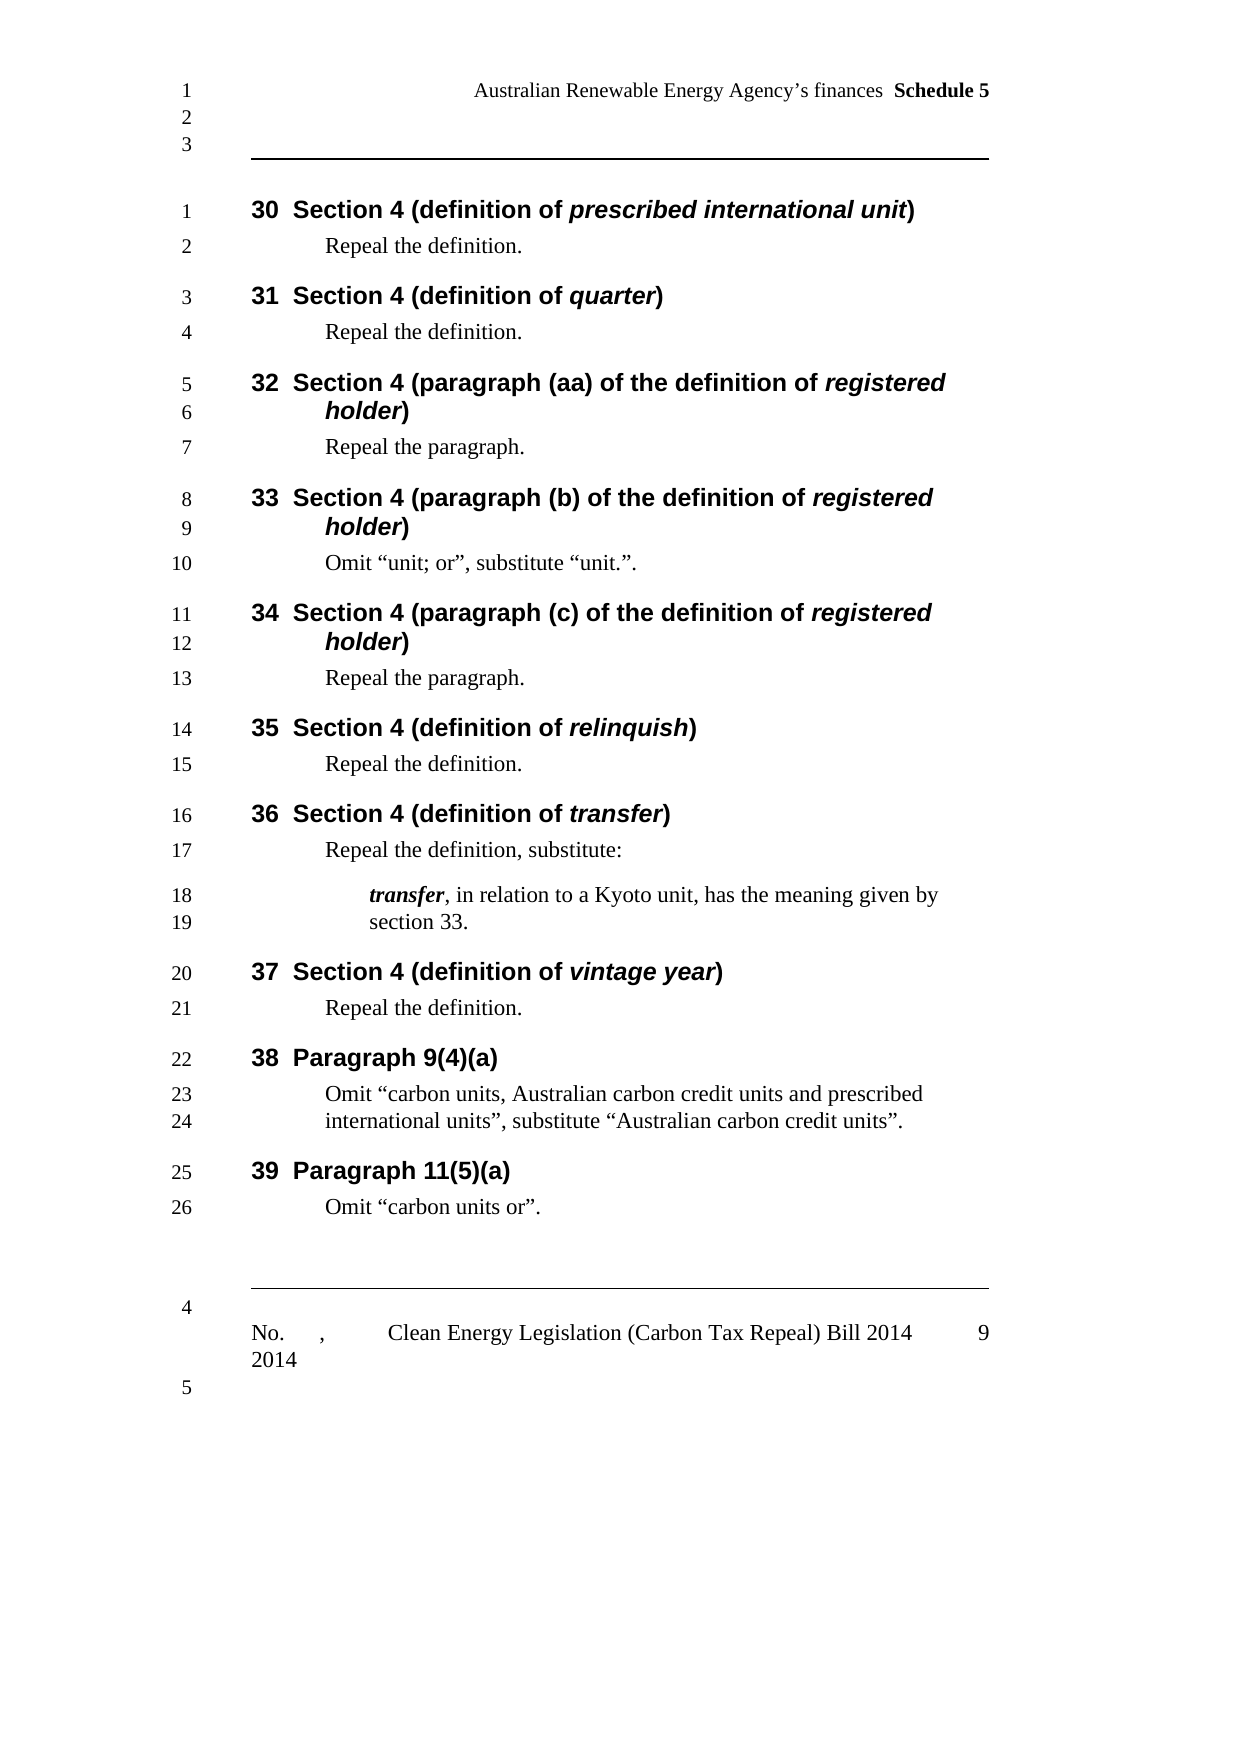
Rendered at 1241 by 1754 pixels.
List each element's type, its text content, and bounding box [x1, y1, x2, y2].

text Omit “carbon units, Australian carbon credit units and prescribed international units”, substitute “Australian carbon credit units”. [325, 1081, 989, 1133]
text Omit “carbon units or”. [325, 1193, 989, 1219]
text 39 Paragraph 11(5)(a) [251, 1156, 989, 1185]
text 33 Section 4 (paragraph (b) of the definition of registered holder) [251, 483, 989, 540]
text Repeal the definition. [325, 750, 989, 776]
text 34 Section 4 (paragraph (c) of the definition of registered holder) [251, 598, 989, 655]
text 30 Section 4 (definition of prescribed international unit) [251, 195, 989, 224]
text 37 Section 4 (definition of vintage year) [251, 957, 989, 986]
text 35 Section 4 (definition of relinquish) [251, 713, 989, 742]
text Omit “unit; or”, substitute “unit.”. [325, 548, 989, 575]
text Repeal the definition, substitute: [325, 836, 989, 863]
text 31 Section 4 (definition of quarter) [251, 281, 989, 310]
text 36 Section 4 (definition of transfer) [251, 799, 989, 828]
text 32 Section 4 (paragraph (aa) of the definition of registered holder) [251, 368, 989, 425]
text Repeal the paragraph. [325, 664, 989, 690]
text Repeal the definition. [325, 994, 989, 1021]
text Repeal the definition. [325, 232, 989, 258]
text 38 Paragraph 9(4)(a) [251, 1043, 989, 1072]
text Repeal the definition. [325, 318, 989, 345]
text Repeal the paragraph. [325, 433, 989, 460]
text transfer, in relation to a Kyoto unit, has the meaning given by section 33. [369, 881, 989, 934]
